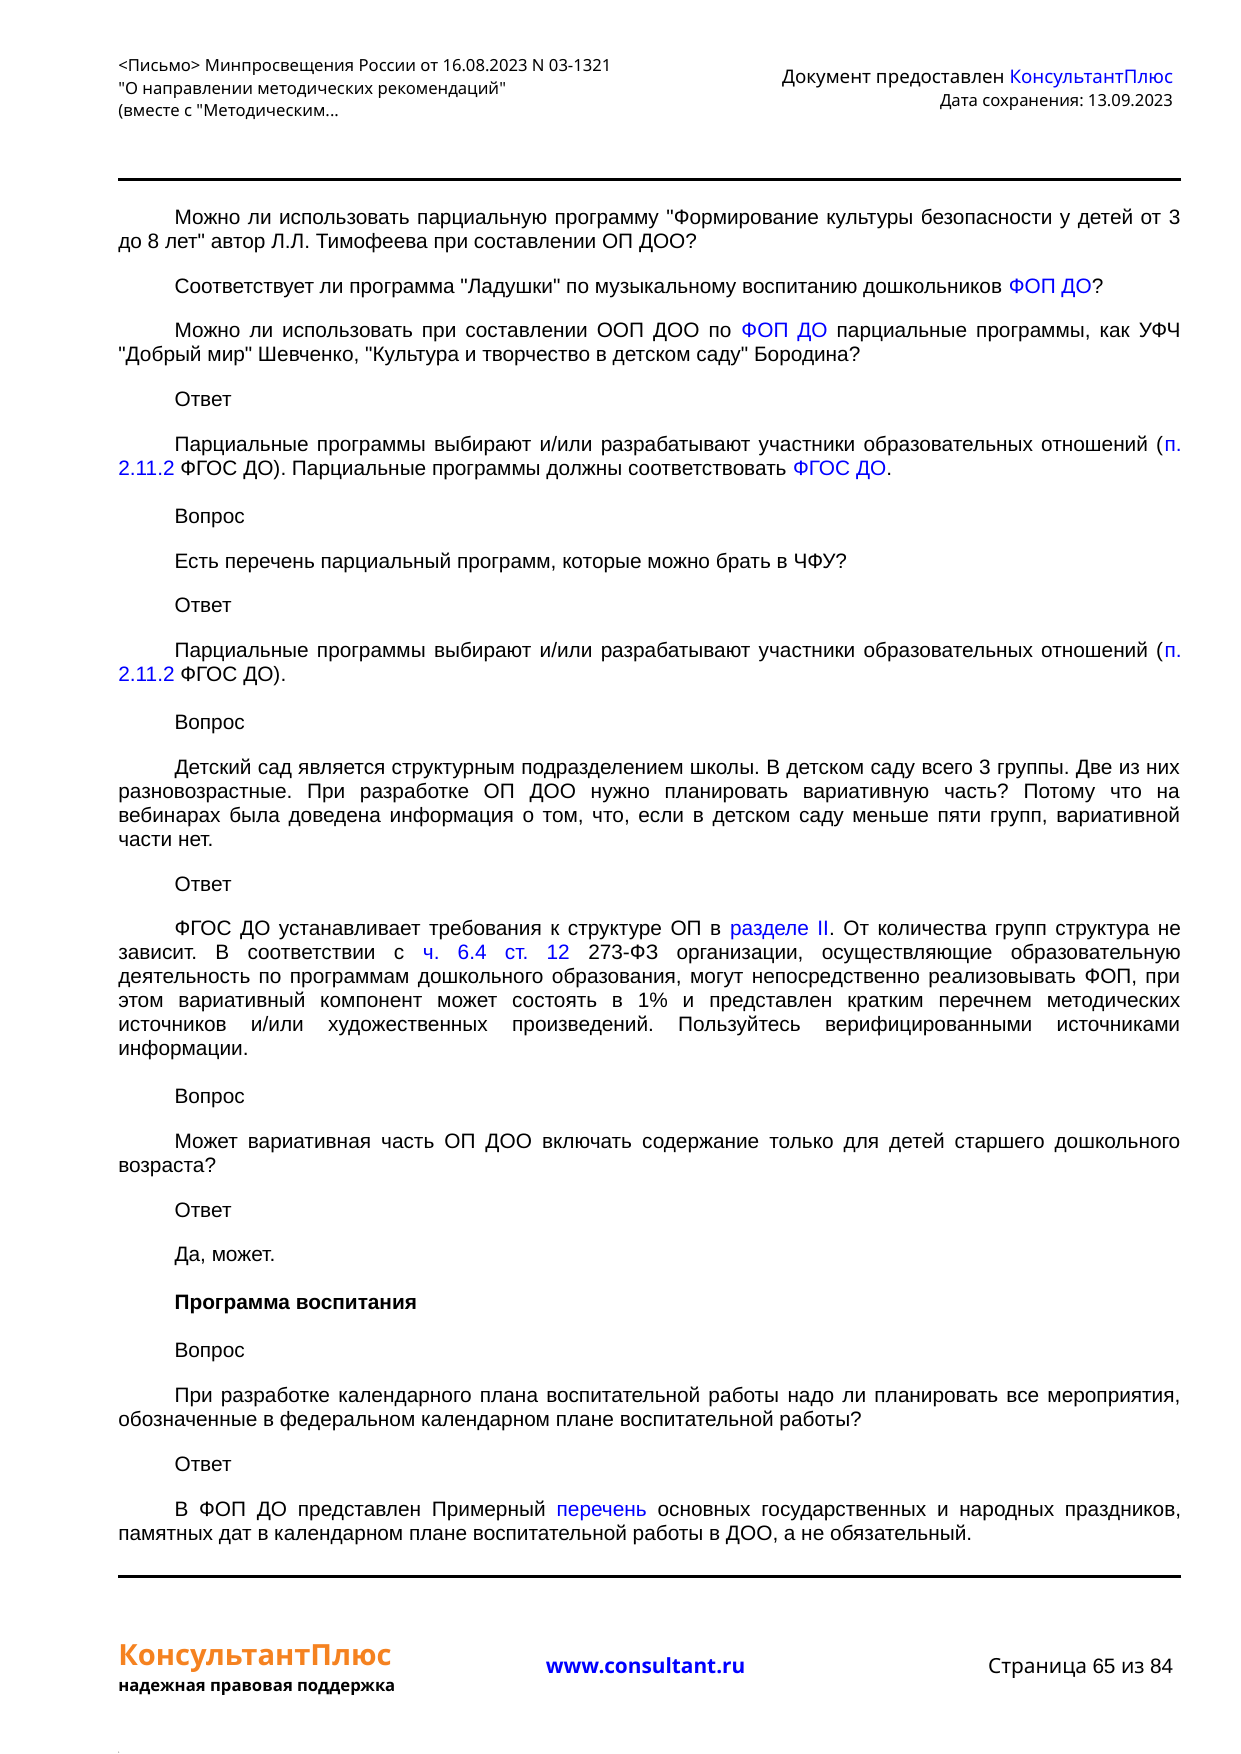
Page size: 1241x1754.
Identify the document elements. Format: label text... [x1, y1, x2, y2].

text Парциальные программы выбирают и/или разрабатывают участники образовательных отношений (п. 2.11.2 ФГОС ДО). [118, 638, 1181, 686]
text Ответ [118, 871, 1181, 895]
text Может вариативная часть ОП ДОО включать содержание только для детей старшего дошкольного возраста? [118, 1129, 1181, 1177]
text Вопрос [118, 1084, 1181, 1108]
text Детский сад является структурным подразделением школы. В детском саду всего 3 группы. Две из них разновозрастные. При разработке ОП ДОО нужно планировать вариативную часть? Потому что на вебинарах была доведена информация о том, что, если в детском саду меньше пяти групп, вариативной части нет. [118, 755, 1181, 851]
text Вопрос [118, 1338, 1181, 1362]
text Ответ [118, 1197, 1181, 1221]
title Программа воспитания [118, 1290, 1181, 1314]
text Вопрос [118, 504, 1181, 528]
text Ответ [118, 1452, 1181, 1476]
text ФГОС ДО устанавливает требования к структуре ОП в разделе II. От количества групп структура не зависит. В соответствии с ч. 6.4 ст. 12 273-ФЗ организации, осуществляющие образовательную деятельность по программам дошкольного образования, могут непосредственно реализовывать ФОП, при этом вариативный компонент может состоять в 1% и представлен кратким перечнем методических источников и/или художественных произведений. Пользуйтесь верифицированными источниками информации. [118, 916, 1181, 1060]
text Вопрос [118, 710, 1181, 734]
text Можно ли использовать парциальную программу "Формирование культуры безопасности у детей от 3 до 8 лет" автор Л.Л. Тимофеева при составлении ОП ДОО? [118, 205, 1181, 253]
text Можно ли использовать при составлении ООП ДОО по ФОП ДО парциальные программы, как УФЧ "Добрый мир" Шевченко, "Культура и творчество в детском саду" Бородина? [118, 318, 1181, 366]
text Да, может. [118, 1242, 1181, 1266]
text Соответствует ли программа "Ладушки" по музыкальному воспитанию дошкольников ФОП ДО? [118, 273, 1181, 297]
text Есть перечень парциальный программ, которые можно брать в ЧФУ? [118, 548, 1181, 572]
text Ответ [118, 593, 1181, 617]
text Ответ [118, 387, 1181, 411]
text При разработке календарного плана воспитательной работы надо ли планировать все мероприятия, обозначенные в федеральном календарном плане воспитательной работы? [118, 1383, 1181, 1431]
text В ФОП ДО представлен Примерный перечень основных государственных и народных праздников, памятных дат в календарном плане воспитательной работы в ДОО, а не обязательный. [118, 1496, 1181, 1544]
